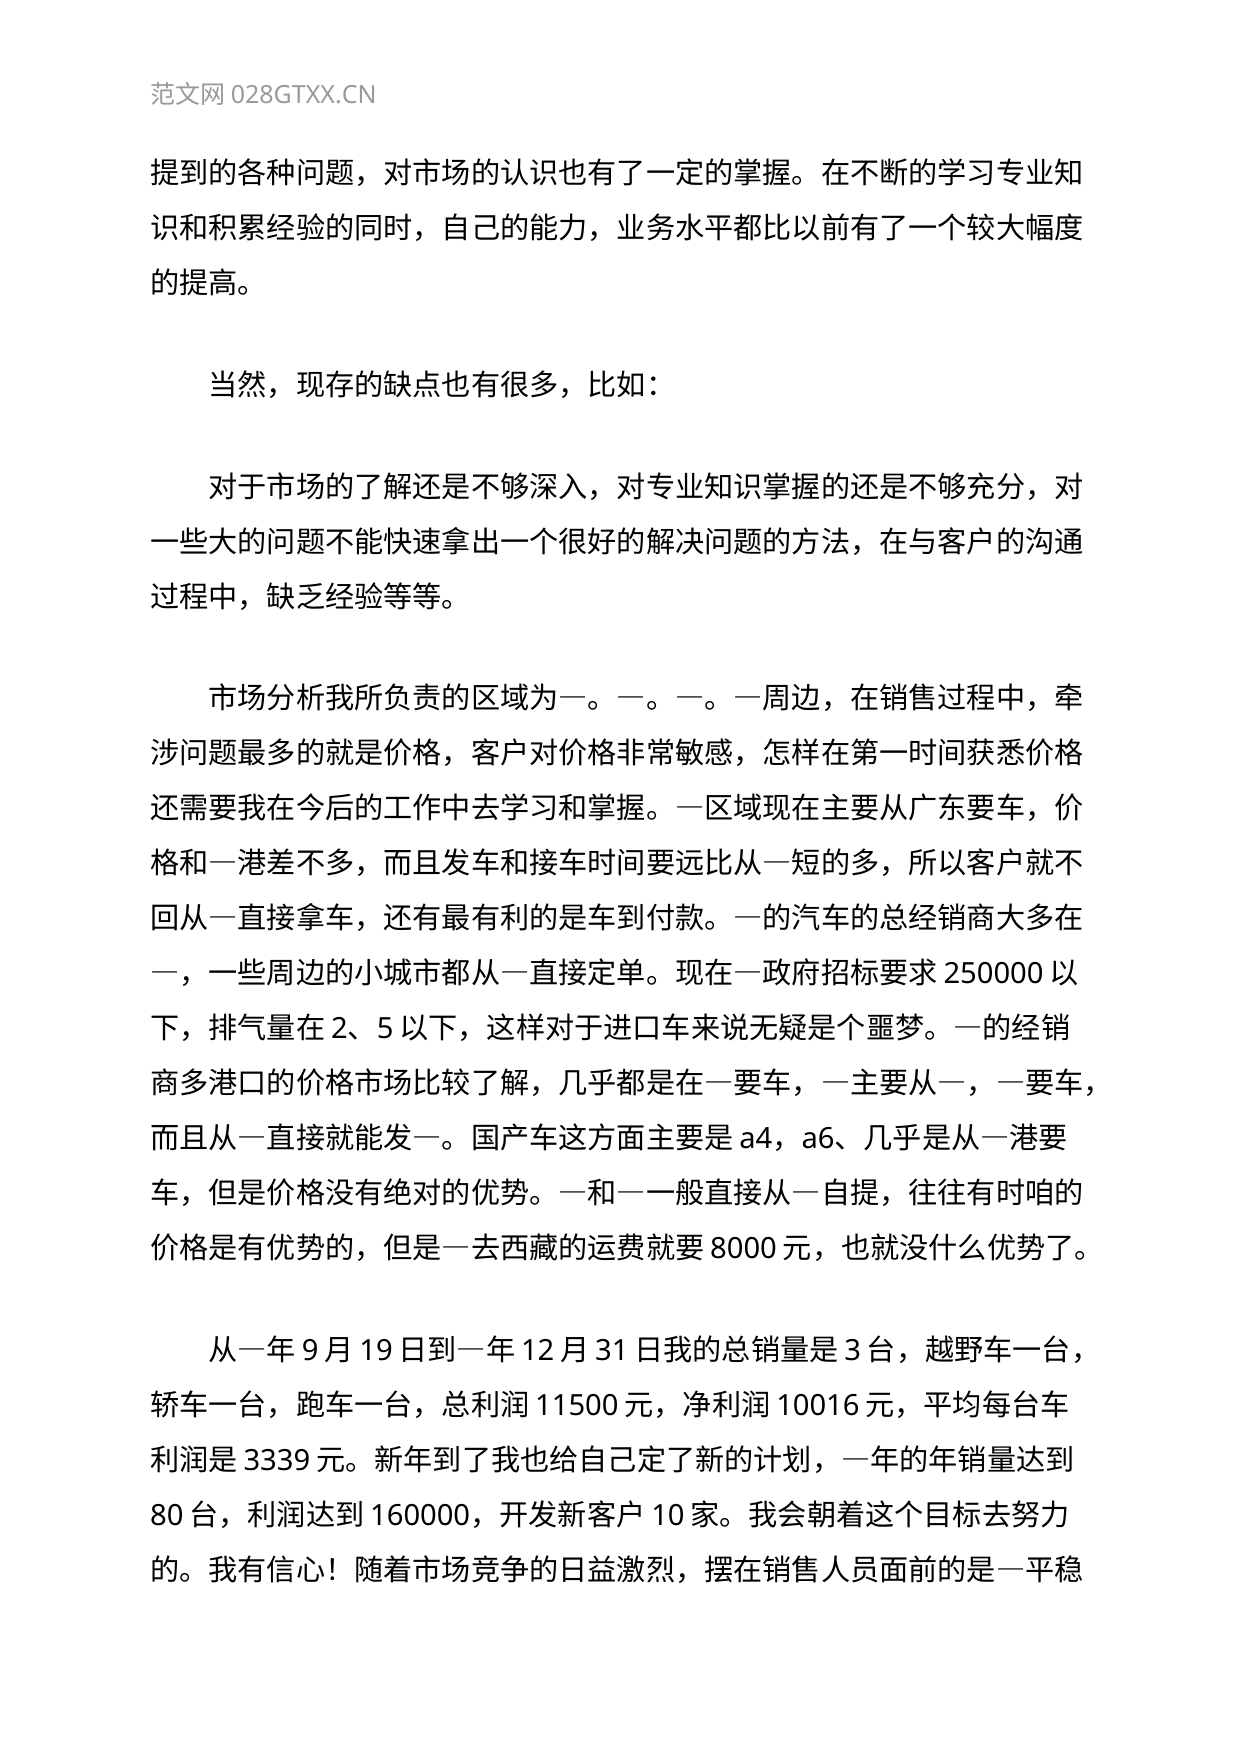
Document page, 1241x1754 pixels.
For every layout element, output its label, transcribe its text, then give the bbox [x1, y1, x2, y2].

text 当然，现存的缺点也有很多，比如： [150, 362, 1090, 404]
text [150, 1326, 1090, 1588]
text 市场分析我所负责的区域为—。—。—。—周边，在销售过程中，牵涉问题最多的就是价格，客户对价格非常敏感，怎样在第一时间获悉价格还需要我在今后的工作中去学习和掌握。—区域现在主要从广东要车，价格和—港差不多，而且发车和接车时间要远比从—短的多，所以客户就不回从—直接拿车，还有最有利的是车到付款。—的汽车的总经销商大多在—，一些周边的小城市都从—直接定单。现在—政府招标要求250000以下，排气量在2、5以下，这样对于进口车来说无疑是个噩梦。—的经销商多港口的价格市场比较了解，几乎都是在—要车，—主要从—，—要车，而且从—直接就能发—。国产车这方面主要是a4，a6、几乎是从—港要车，但是价格没有绝对的优势。—和—一般直接从—自提，往往有时咱的价格是有优势的，但是—去西藏的运费就要8000元，也就没什么优势了。 [150, 675, 1090, 1267]
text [150, 150, 1090, 302]
text 对于市场的了解还是不够深入，对专业知识掌握的还是不够充分，对一些大的问题不能快速拿出一个很好的解决问题的方法，在与客户的沟通过程中，缺乏经验等等。 [150, 463, 1090, 615]
